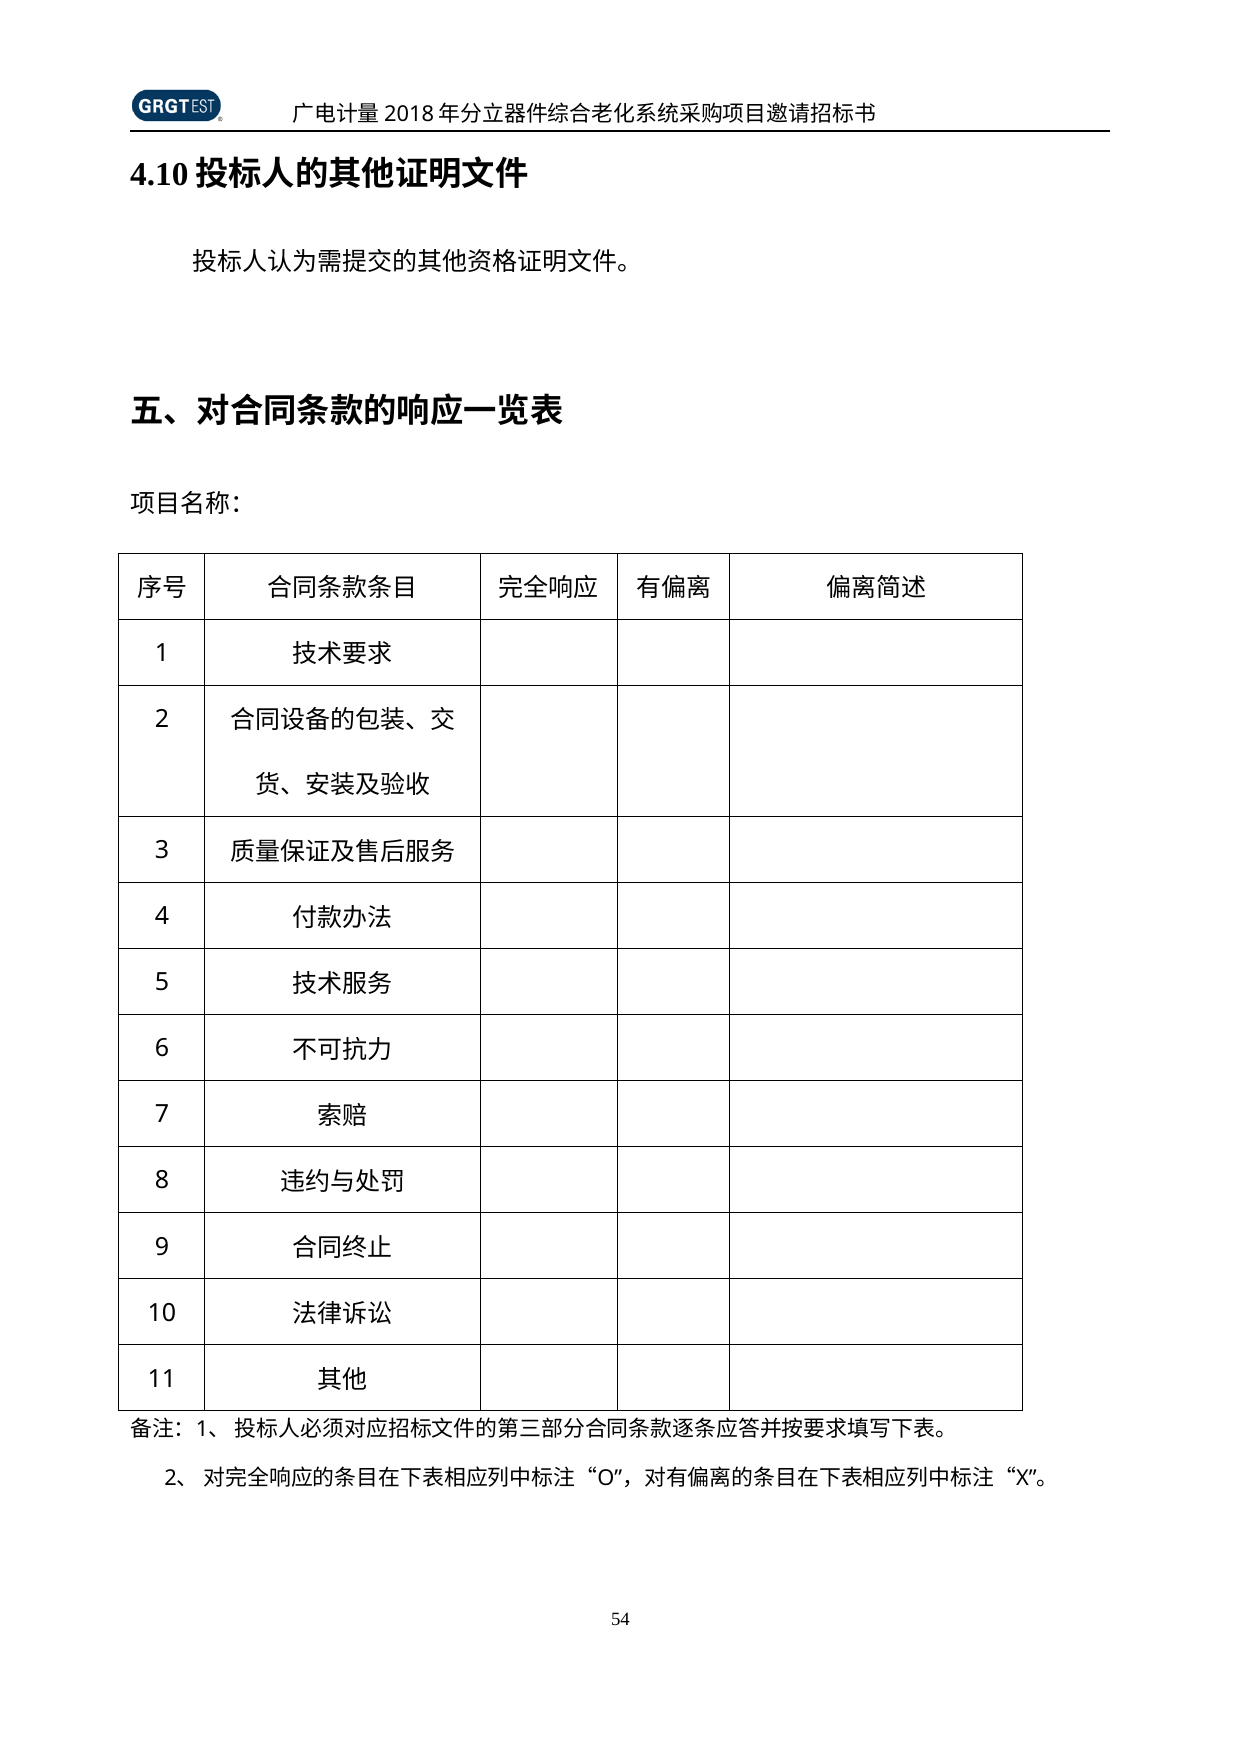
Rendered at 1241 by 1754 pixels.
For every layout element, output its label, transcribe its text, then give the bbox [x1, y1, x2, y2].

subtitle 4.10投标人的其他证明文件 [130, 138, 1110, 203]
table_cell 1 [119, 620, 204, 684]
table_cell [618, 686, 729, 816]
table_header 序号 [119, 554, 204, 618]
table_cell 法律诉讼 [205, 1279, 480, 1344]
table_header 完全响应 [481, 554, 617, 618]
table_cell 10 [119, 1279, 204, 1344]
table_cell [481, 1147, 617, 1212]
subtitle 五、对合同条款的响应一览表 [130, 375, 1110, 440]
table_cell [618, 1345, 729, 1410]
table_cell [730, 1015, 1022, 1080]
table_cell [618, 1147, 729, 1212]
table_cell 索赔 [205, 1081, 480, 1146]
table_cell 不可抗力 [205, 1015, 480, 1080]
table_cell 技术服务 [205, 949, 480, 1014]
picture [129, 88, 224, 122]
table_cell [730, 1213, 1022, 1278]
table_cell 付款办法 [205, 883, 480, 948]
table_cell 合同终止 [205, 1213, 480, 1278]
table_cell [618, 1081, 729, 1146]
text 备注：1、 投标人必须对应招标文件的第三部分合同条款逐条应答并按要求填写下表。 [130, 1411, 1110, 1443]
table_cell [730, 1345, 1022, 1410]
table_cell 7 [119, 1081, 204, 1146]
table_cell 9 [119, 1213, 204, 1278]
table_cell 2 [119, 686, 204, 816]
table_cell [730, 1147, 1022, 1212]
table_header 合同条款条目 [205, 554, 480, 618]
text 投标人认为需提交的其他资格证明文件。 [130, 227, 1110, 292]
table_cell [618, 883, 729, 948]
table_cell [618, 1213, 729, 1278]
table_cell [730, 620, 1022, 684]
table_cell [730, 1279, 1022, 1344]
table_cell [618, 949, 729, 1014]
table_cell 其他 [205, 1345, 480, 1410]
table_cell [618, 1015, 729, 1080]
table_cell [618, 817, 729, 882]
table_cell [618, 1279, 729, 1344]
table_cell [481, 817, 617, 882]
table_cell [481, 949, 617, 1014]
table_cell 5 [119, 949, 204, 1014]
table_cell 技术要求 [205, 620, 480, 684]
table_cell [618, 620, 729, 684]
table_cell 3 [119, 817, 204, 882]
table_cell [730, 1081, 1022, 1146]
table_cell [730, 883, 1022, 948]
table_cell 违约与处罚 [205, 1147, 480, 1212]
table_cell [481, 1279, 617, 1344]
table_header 有偏离 [618, 554, 729, 618]
table_cell 6 [119, 1015, 204, 1080]
table_cell 4 [119, 883, 204, 948]
text 项目名称： [130, 469, 1110, 534]
table_cell 11 [119, 1345, 204, 1410]
table_cell 质量保证及售后服务 [205, 817, 480, 882]
table_cell [481, 686, 617, 816]
text 2、 对完全响应的条目在下表相应列中标注“O”，对有偏离的条目在下表相应列中标注“X”。 [130, 1459, 1110, 1492]
table_cell 合同设备的包装、交货、安装及验收 [205, 686, 480, 816]
table_header 偏离简述 [730, 554, 1022, 618]
table_cell [481, 883, 617, 948]
table_cell [481, 1213, 617, 1278]
table_cell [730, 949, 1022, 1014]
table_cell [730, 817, 1022, 882]
table_cell [481, 1345, 617, 1410]
table_cell [481, 1081, 617, 1146]
table_cell [730, 686, 1022, 816]
table_cell [481, 1015, 617, 1080]
table_cell [481, 620, 617, 684]
table_cell 8 [119, 1147, 204, 1212]
